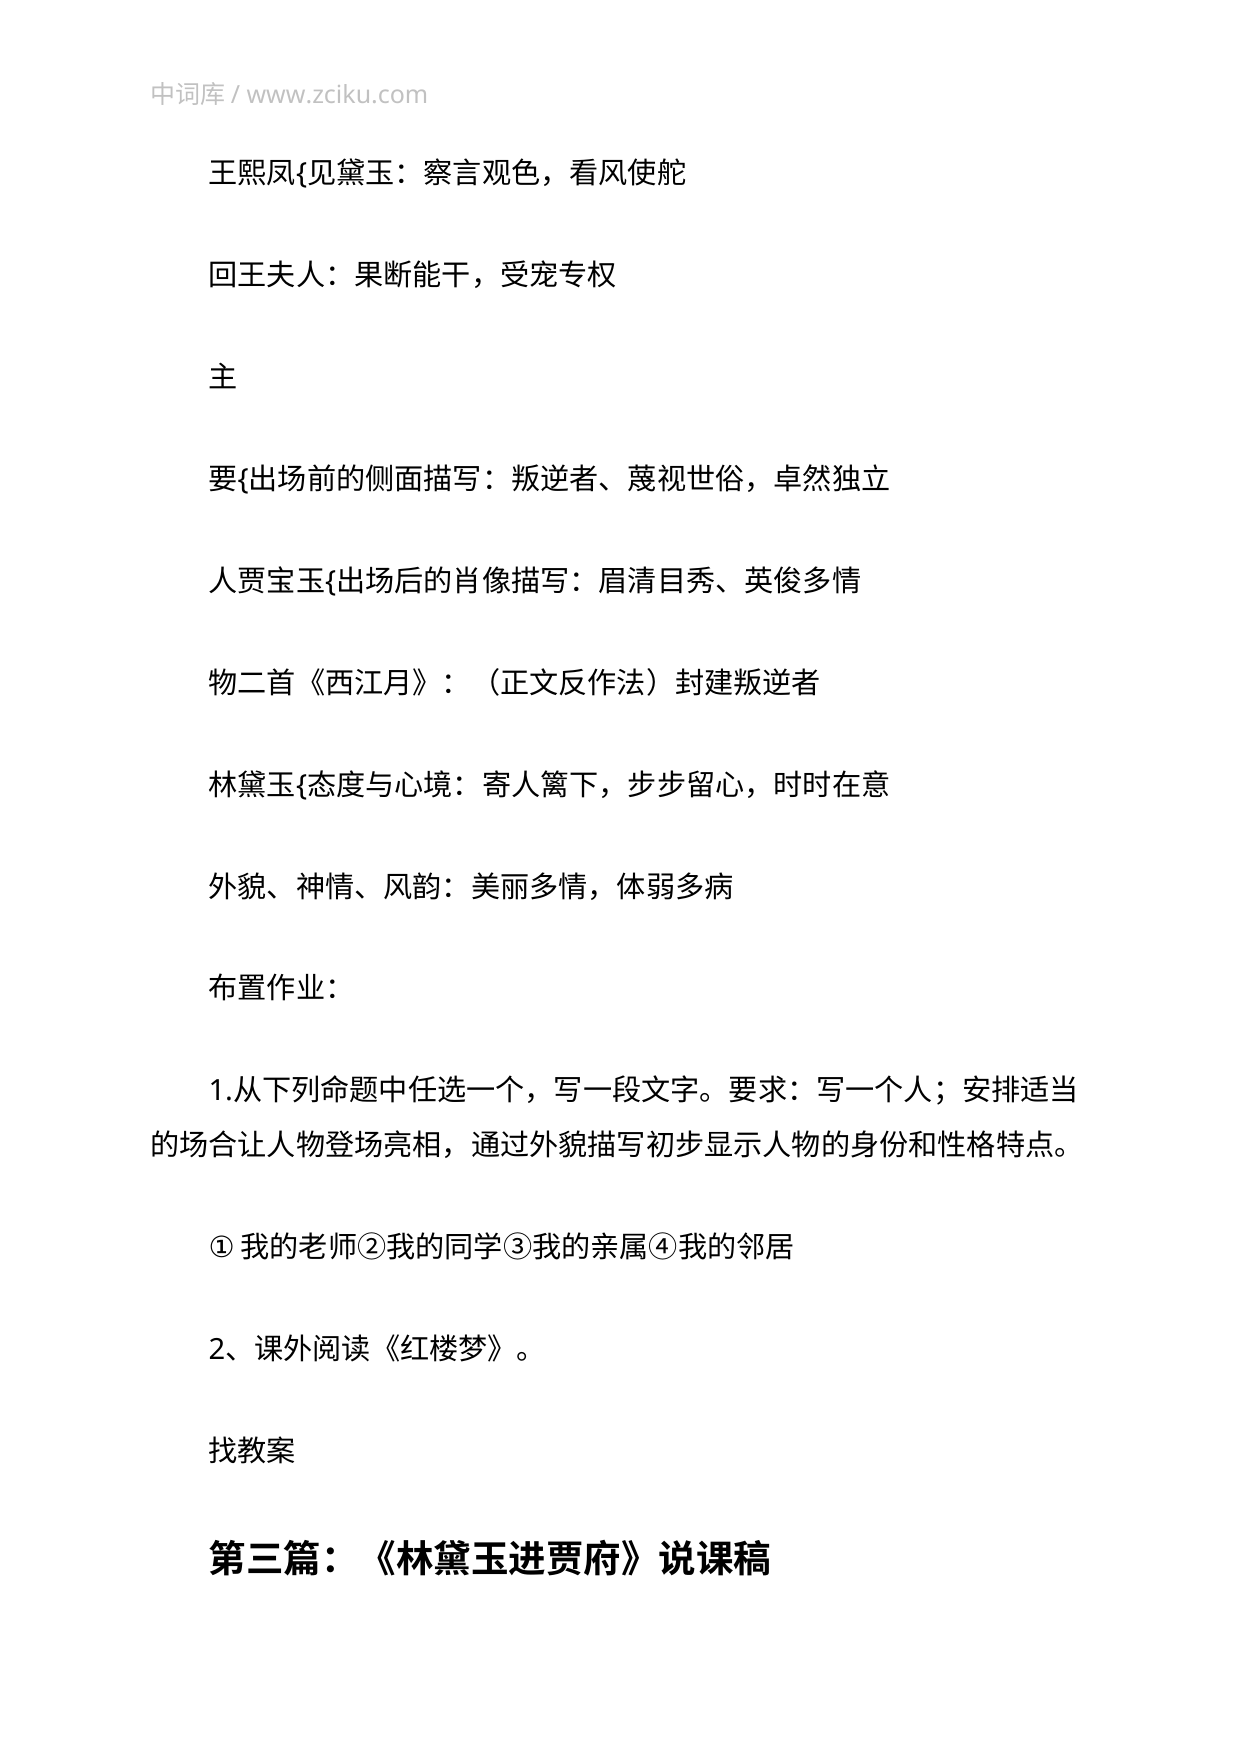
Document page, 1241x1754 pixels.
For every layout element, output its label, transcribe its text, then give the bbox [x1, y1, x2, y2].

text 找教案 [150, 1427, 1090, 1470]
text 布置作业： [150, 965, 1090, 1007]
text 要{出场前的侧面描写：叛逆者、蔑视世俗，卓然独立 [150, 456, 1090, 498]
text 回王夫人：果断能干，受宠专权 [150, 252, 1090, 294]
text 林黛玉{态度与心境：寄人篱下，步步留心，时时在意 [150, 761, 1090, 804]
text 2、课外阅读《红楼梦》。 [150, 1326, 1090, 1368]
text 外貌、神情、风韵：美丽多情，体弱多病 [150, 863, 1090, 906]
text 物二首《西江月》：（正文反作法）封建叛逆者 [150, 659, 1090, 702]
text 主 [150, 354, 1090, 396]
text ①我的老师②我的同学③我的亲属④我的邻居 [150, 1223, 1090, 1266]
text 王熙凤{见黛玉：察言观色，看风使舵 [150, 150, 1090, 192]
text 第三篇：《林黛玉进贾府》说课稿 [150, 1529, 1090, 1583]
text 人贾宝玉{出场后的肖像描写：眉清目秀、英俊多情 [150, 557, 1090, 600]
text 1.从下列命题中任选一个，写一段文字。要求：写一个人；安排适当的场合让人物登场亮相，通过外貌描写初步显示人物的身份和性格特点。 [150, 1067, 1090, 1164]
